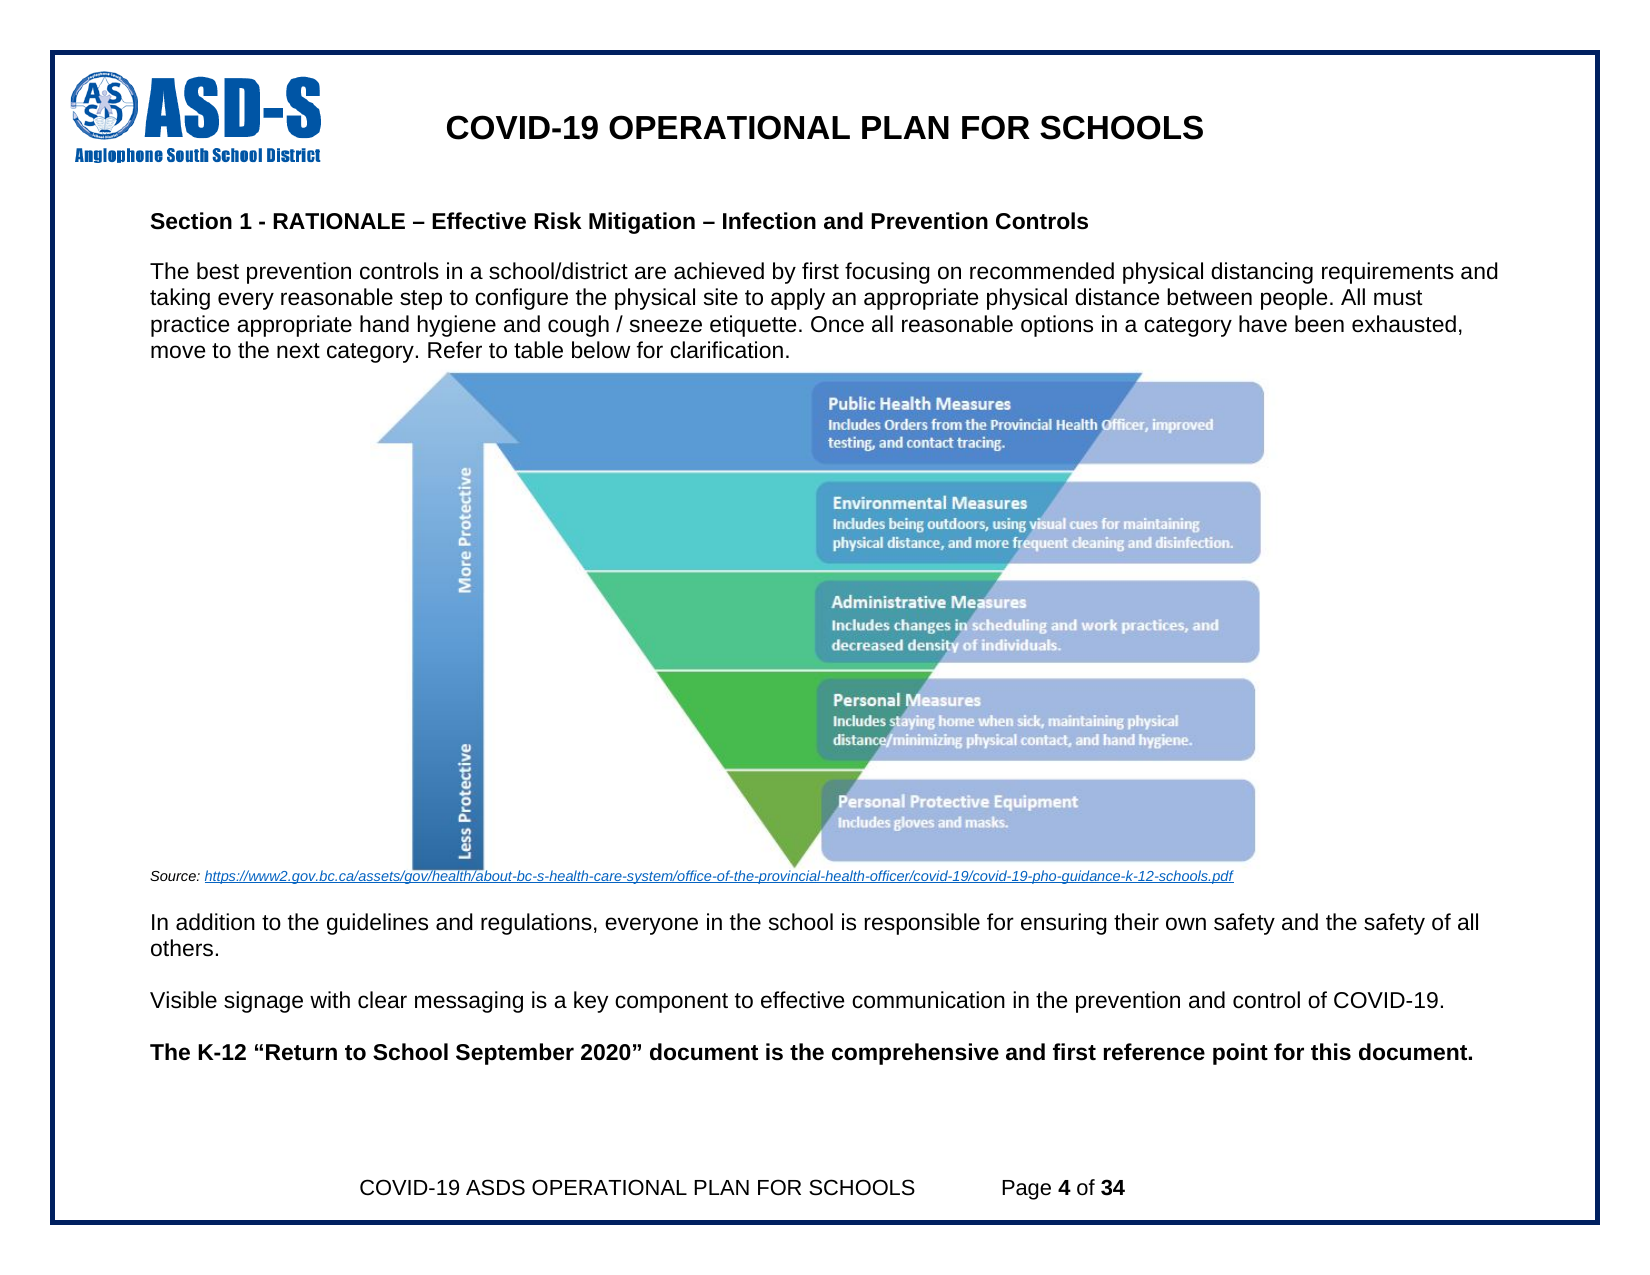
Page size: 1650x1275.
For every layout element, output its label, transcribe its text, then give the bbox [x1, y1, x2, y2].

text Section 1 - RATIONALE – Effective Risk Mitigation – Infection and Prevention Controls [150, 208, 1500, 234]
text The best prevention controls in a school/district are achieved by first focusing on recommended physical distancing requirements and taking every reasonable step to configure the physical site to apply an appropriate physical distance between people. All must practice appropriate hand hygiene and cough / sneeze etiquette. Once all reasonable options in a category have been exhausted, move to the next category. Refer to table below for clarification. [150, 258, 1500, 363]
text The K-12 “Return to School September 2020” document is the comprehensive and first reference point for this document. [150, 1039, 1500, 1066]
picture [370, 884, 1283, 890]
text Source: https://www2.gov.bc.ca/assets/gov/health/about-bc-s-health-care-system/office-of-the-provincial-health-officer/covid-19/covid-19-pho-guidance-k-12-schools.pdf [150, 867, 1500, 884]
text Visible signage with clear messaging is a key component to effective communication in the prevention and control of COVID-19. [150, 987, 1500, 1013]
picture [65, 67, 324, 168]
text In addition to the guidelines and regulations, everyone in the school is responsible for ensuring their own safety and the safety of all others. [150, 909, 1500, 962]
picture [370, 363, 1283, 867]
